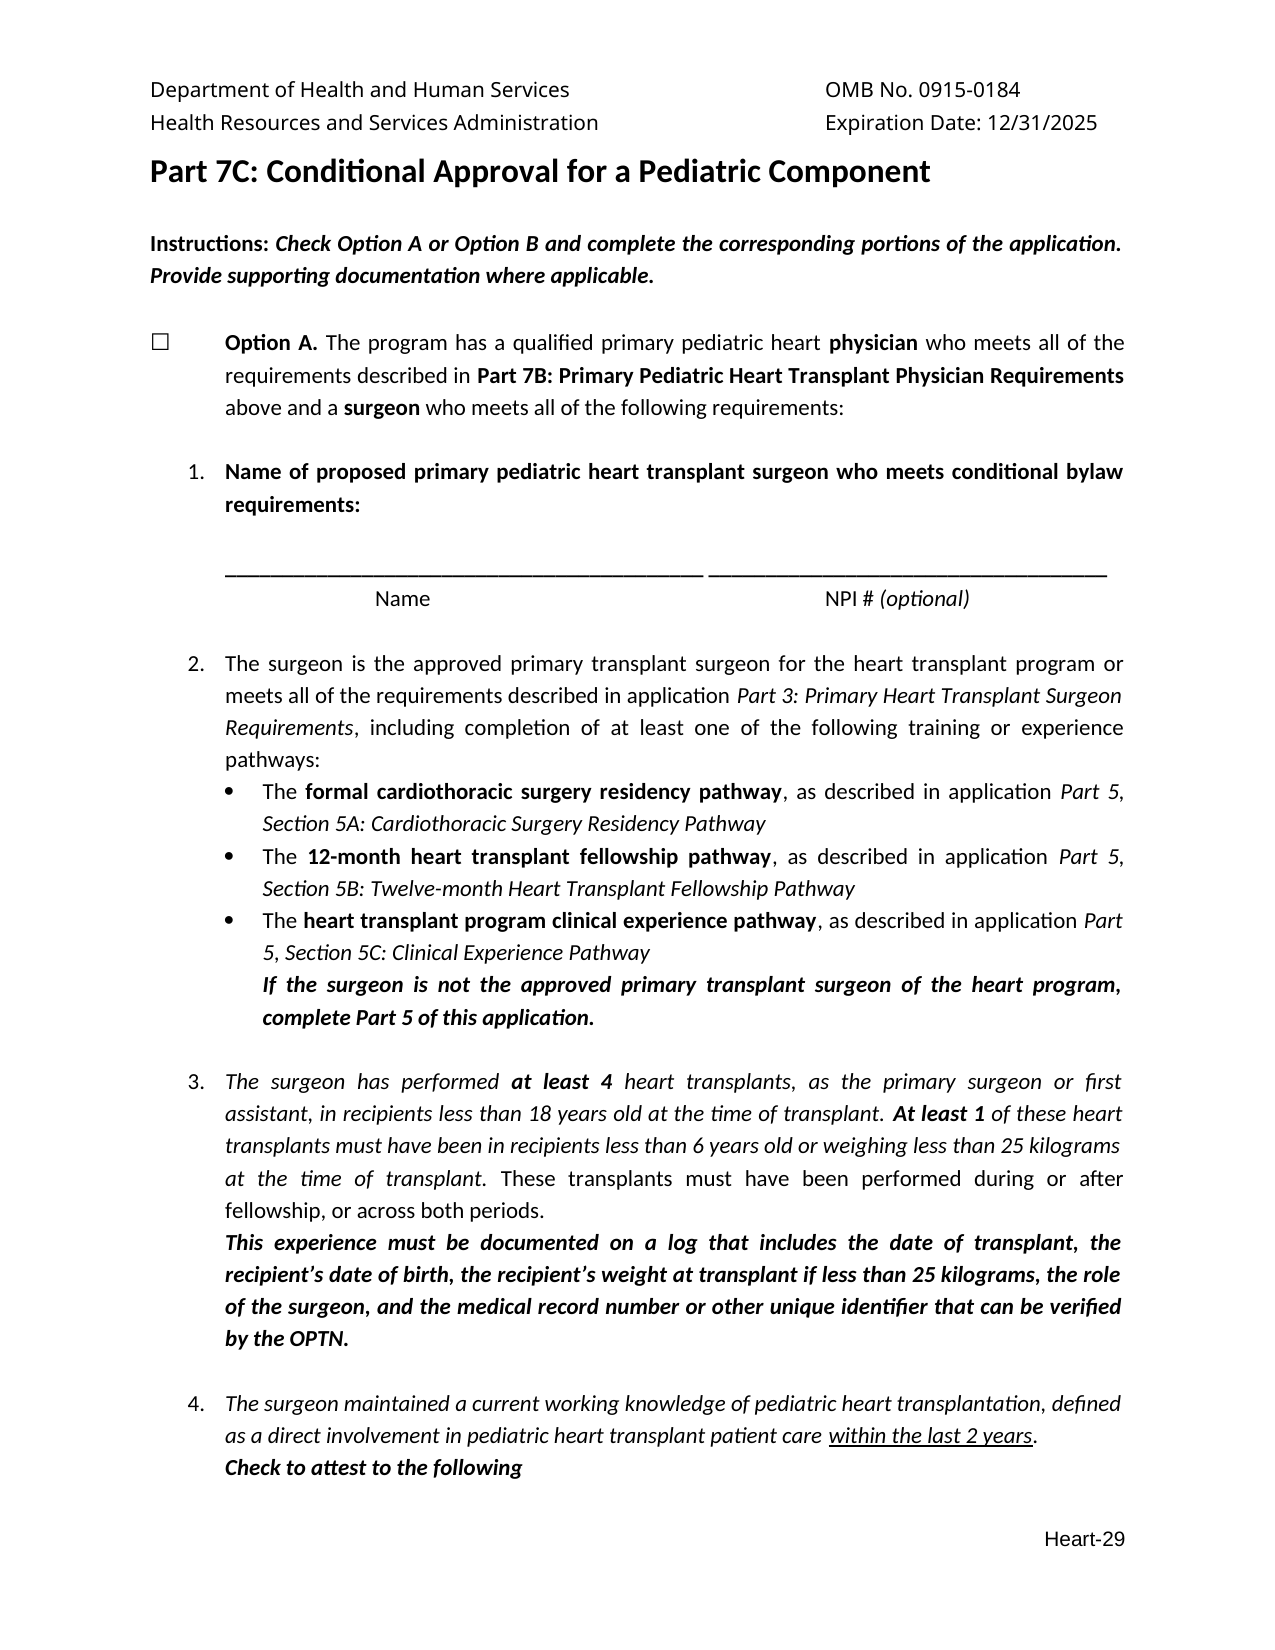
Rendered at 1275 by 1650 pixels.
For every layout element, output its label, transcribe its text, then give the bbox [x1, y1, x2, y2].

list If the surgeon is not the approved primary transplant surgeon of the heart program, complete Part 5 of this application. [262, 971, 1125, 1031]
text Option A. The program has a qualified primary pediatric heart physician who meets all of the requirements described in Part 7B: Primary Pediatric Heart Transplant Physician Requirements above and a surgeon who meets all of the following requirements: [150, 326, 1125, 421]
text Name NPI # (optional) [300, 584, 1125, 612]
text Part 7C: Conditional Approval for a Pediatric Component [150, 150, 1125, 191]
text Instructions: Check Option A or Option B and complete the corresponding portions of the application. Provide supporting documentation where applicable. [150, 229, 1125, 289]
list The surgeon has performed at least 4 heart transplants, as the primary surgeon or first assistant, in recipients less than 18 years old at the time of transplant. At least 1 of these heart transplants must have been in recipients less than 6 years old or weighing less than 25 kilograms at the time of transplant. These transplants must have been performed during or after fellowship, or across both periods. [187, 1067, 1125, 1224]
list Name of proposed primary pediatric heart transplant surgeon who meets conditional bylaw requirements: [187, 457, 1125, 518]
list __________________________________________ ___________________________________ [225, 552, 1125, 580]
list The formal cardiothoracic surgery residency pathway, as described in application Part 5, Section 5A: Cardiothoracic Surgery Residency Pathway [225, 777, 1125, 838]
list Check to attest to the following [225, 1453, 1125, 1481]
list The surgeon is the approved primary transplant surgeon for the heart transplant program or meets all of the requirements described in application Part 3: Primary Heart Transplant Surgeon Requirements, including completion of at least one of the following training or experience pathways: [187, 649, 1125, 773]
text This experience must be documented on a log that includes the date of transplant, the recipient’s date of birth, the recipient’s weight at transplant if less than 25 kilograms, the role of the surgeon, and the medical record number or other unique identifier that can be verified by the OPTN. [225, 1228, 1125, 1353]
list The heart transplant program clinical experience pathway, as described in application Part 5, Section 5C: Clinical Experience Pathway [225, 906, 1125, 966]
list The 12-month heart transplant fellowship pathway, as described in application Part 5, Section 5B: Twelve-month Heart Transplant Fellowship Pathway [225, 842, 1125, 902]
list The surgeon maintained a current working knowledge of pediatric heart transplantation, defined as a direct involvement in pediatric heart transplant patient care within the last 2 years. [187, 1389, 1125, 1449]
